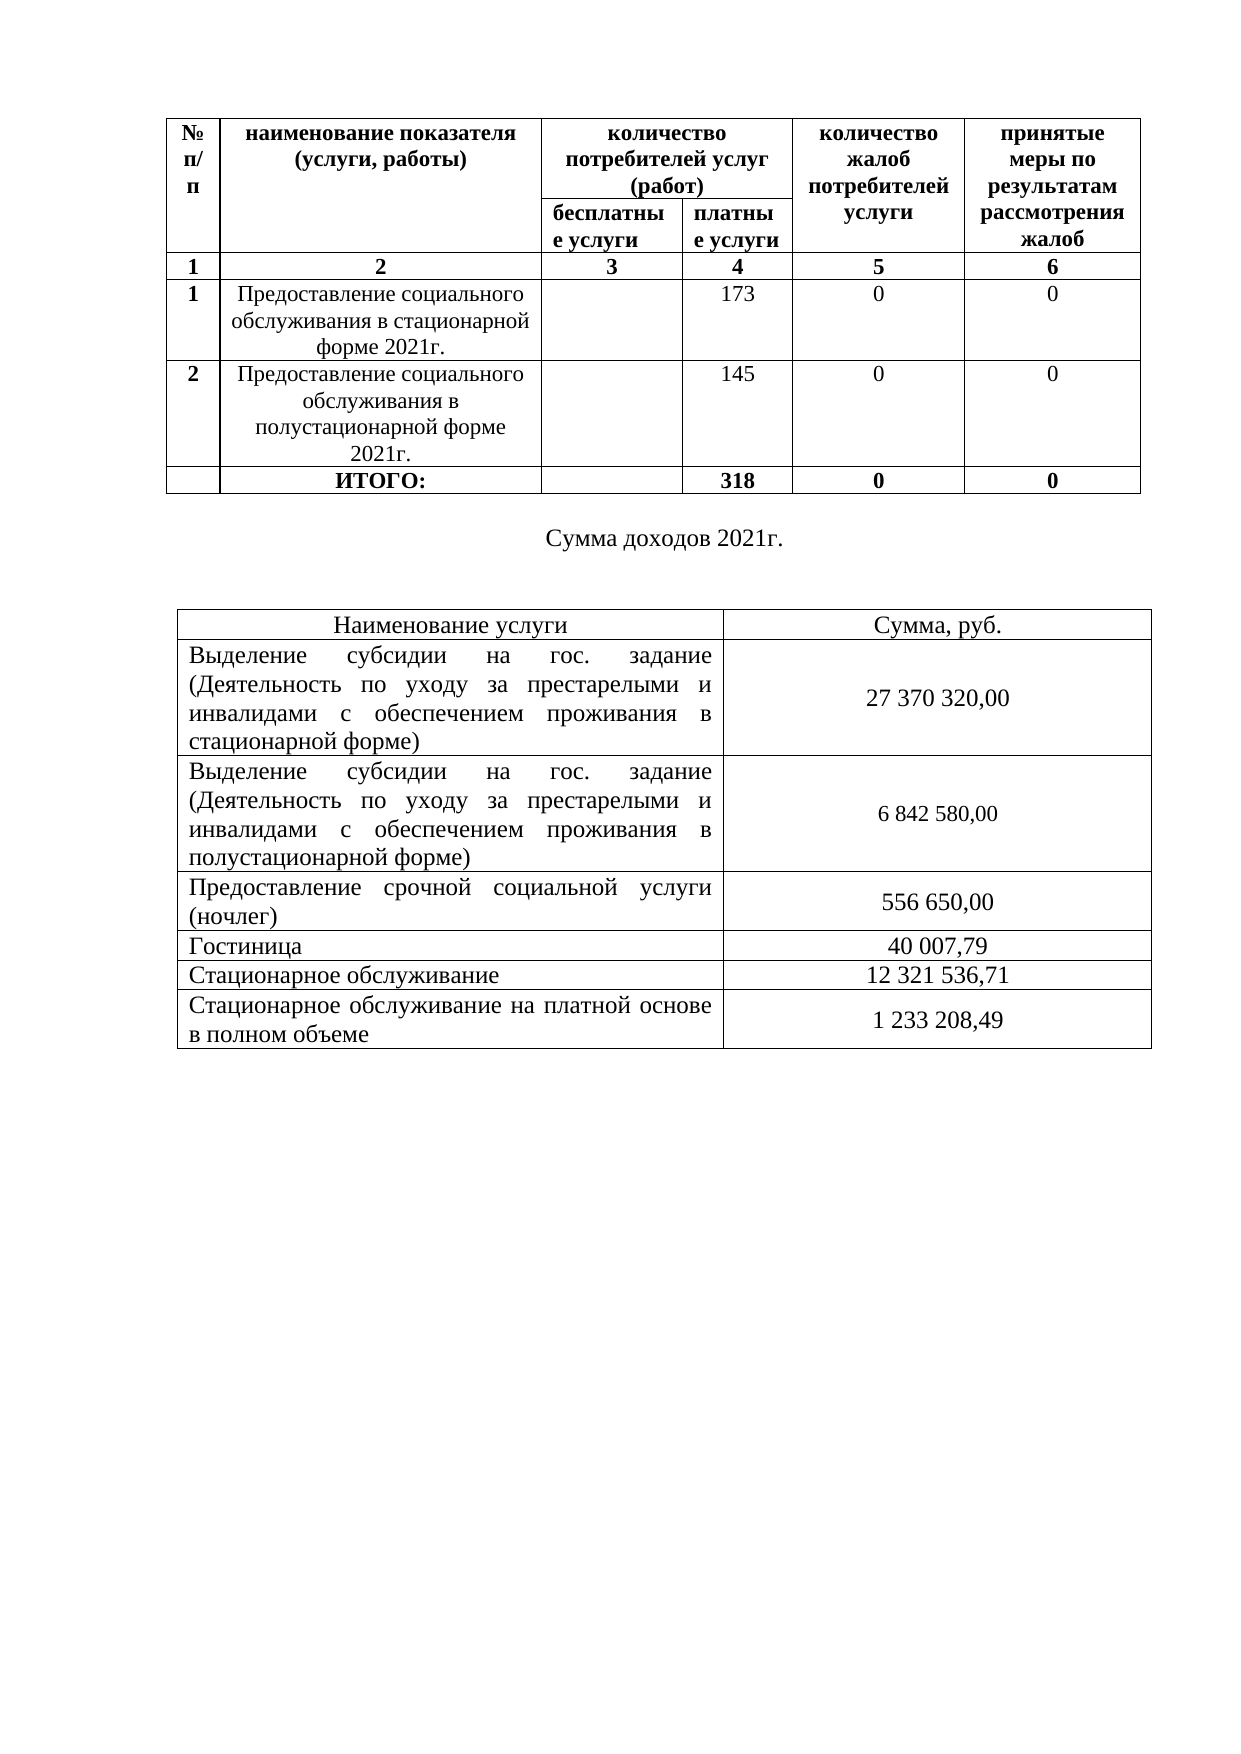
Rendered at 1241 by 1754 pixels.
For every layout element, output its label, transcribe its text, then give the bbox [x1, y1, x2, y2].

table_cell 318 [683, 467, 792, 493]
table_cell 2 [167, 361, 219, 466]
table_cell 6 842 580,00 [724, 756, 1151, 871]
text Сумма доходов 2021г. [177, 523, 1152, 552]
table_header Сумма, руб. [724, 610, 1151, 639]
table_cell 2 [221, 253, 541, 279]
table_cell ИТОГО: [221, 467, 541, 493]
table_header количество потребителей услуг (работ) [542, 119, 792, 198]
table_cell 1 233 208,49 [724, 990, 1151, 1048]
table_cell 0 [793, 280, 964, 359]
table_cell Стационарное обслуживание на платной основе в полном объеме [178, 990, 723, 1048]
table_cell Стационарное обслуживание [178, 961, 723, 989]
table_cell 0 [965, 467, 1140, 493]
table_cell [542, 361, 682, 466]
table_cell 0 [793, 361, 964, 466]
table_cell [167, 467, 219, 493]
table_cell бесплатные услуги [542, 199, 682, 252]
table_cell 0 [965, 361, 1140, 466]
table_cell 1 [167, 280, 219, 359]
table_cell 173 [683, 280, 792, 359]
table_cell 3 [542, 253, 682, 279]
table_cell 0 [965, 280, 1140, 359]
table_cell Выделение субсидии на гос. задание (Деятельность по уходу за престарелыми и инвалидами с обеспечением проживания в полустационарной форме) [178, 756, 723, 871]
table_cell 556 650,00 [724, 872, 1151, 930]
table_cell 5 [793, 253, 964, 279]
table_cell платные услуги [683, 199, 792, 252]
table_cell 6 [965, 253, 1140, 279]
table_cell 12 321 536,71 [724, 961, 1151, 989]
table_cell [542, 280, 682, 359]
table_cell 1 [167, 253, 219, 279]
table_cell Выделение субсидии на гос. задание (Деятельность по уходу за престарелыми и инвалидами с обеспечением проживания в стационарной форме) [178, 640, 723, 755]
table_cell Предоставление срочной социальной услуги (ночлег) [178, 872, 723, 930]
table_cell Предоставление социального обслуживания в стационарной форме 2021г. [221, 280, 541, 359]
table_header наименование показателя (услуги, работы) [221, 119, 541, 252]
table_cell 145 [683, 361, 792, 466]
table_header количество жалоб потребителей услуги [793, 119, 964, 252]
table_header Наименование услуги [178, 610, 723, 639]
table_header № п/п [167, 119, 219, 252]
table_cell 0 [793, 467, 964, 493]
table_cell Предоставление социального обслуживания в полустационарной форме 2021г. [221, 361, 541, 466]
table_header принятые меры по результатам рассмотрения жалоб [965, 119, 1140, 252]
table_cell 4 [683, 253, 792, 279]
table_cell [542, 467, 682, 493]
table_cell Гостиница [178, 931, 723, 959]
table_cell 27 370 320,00 [724, 640, 1151, 755]
table_cell 40 007,79 [724, 931, 1151, 959]
